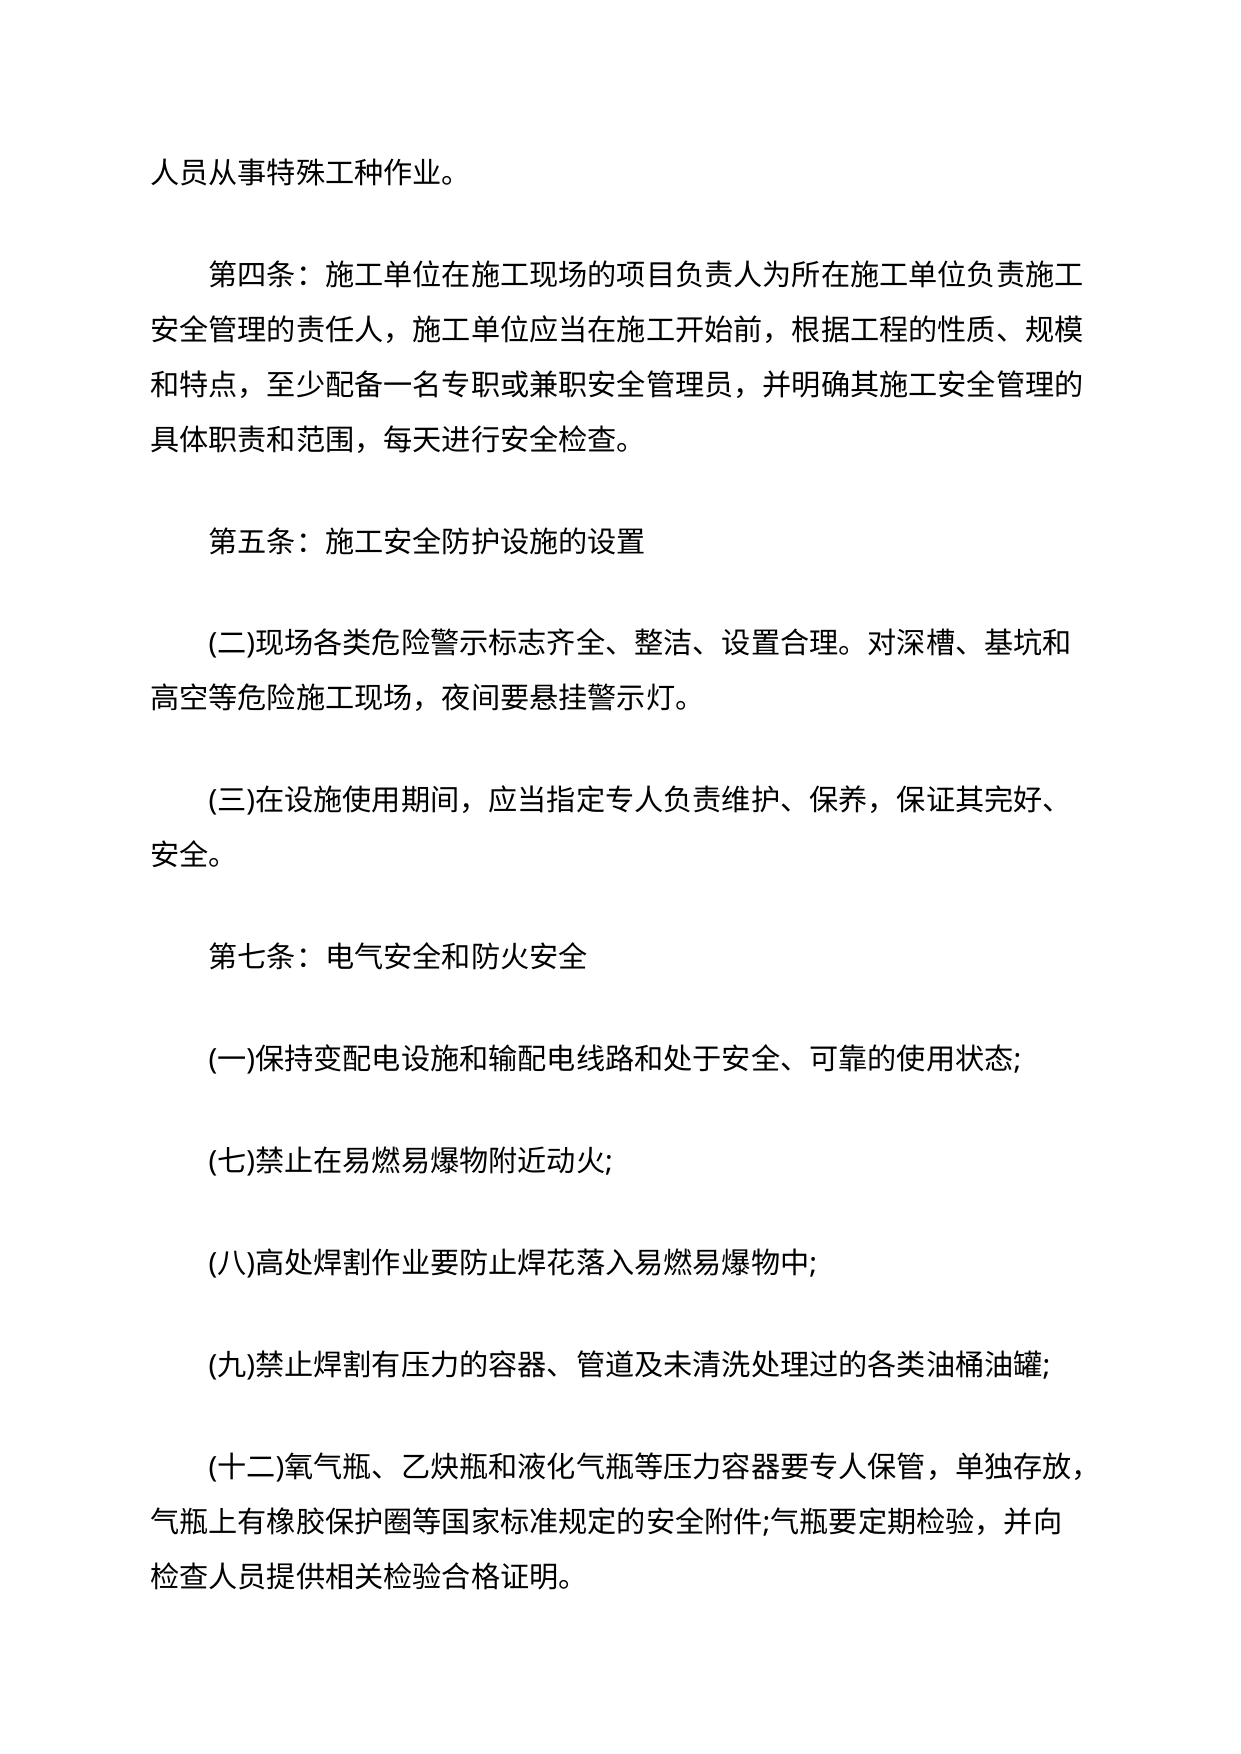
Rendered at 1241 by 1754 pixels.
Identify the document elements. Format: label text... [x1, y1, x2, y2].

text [150, 150, 1090, 192]
text 第七条：电气安全和防火安全 [150, 933, 1090, 976]
text (七)禁止在易燃易爆物附近动火; [150, 1137, 1090, 1180]
text 第四条：施工单位在施工现场的项目负责人为所在施工单位负责施工安全管理的责任人，施工单位应当在施工开始前，根据工程的性质、规模和特点，至少配备一名专职或兼职安全管理员，并明确其施工安全管理的具体职责和范围，每天进行安全检查。 [150, 252, 1090, 459]
text (一)保持变配电设施和输配电线路和处于安全、可靠的使用状态; [150, 1035, 1090, 1078]
text (三)在设施使用期间，应当指定专人负责维护、保养，保证其完好、安全。 [150, 777, 1090, 874]
text (十二)氧气瓶、乙炔瓶和液化气瓶等压力容器要专人保管，单独存放，气瓶上有橡胶保护圈等国家标准规定的安全附件;气瓶要定期检验，并向检查人员提供相关检验合格证明。 [150, 1443, 1090, 1596]
text 第五条：施工安全防护设施的设置 [150, 518, 1090, 561]
text (九)禁止焊割有压力的容器、管道及未清洗处理过的各类油桶油罐; [150, 1341, 1090, 1384]
text (二)现场各类危险警示标志齐全、整洁、设置合理。对深槽、基坑和高空等危险施工现场，夜间要悬挂警示灯。 [150, 620, 1090, 717]
text (八)高处焊割作业要防止焊花落入易燃易爆物中; [150, 1239, 1090, 1282]
